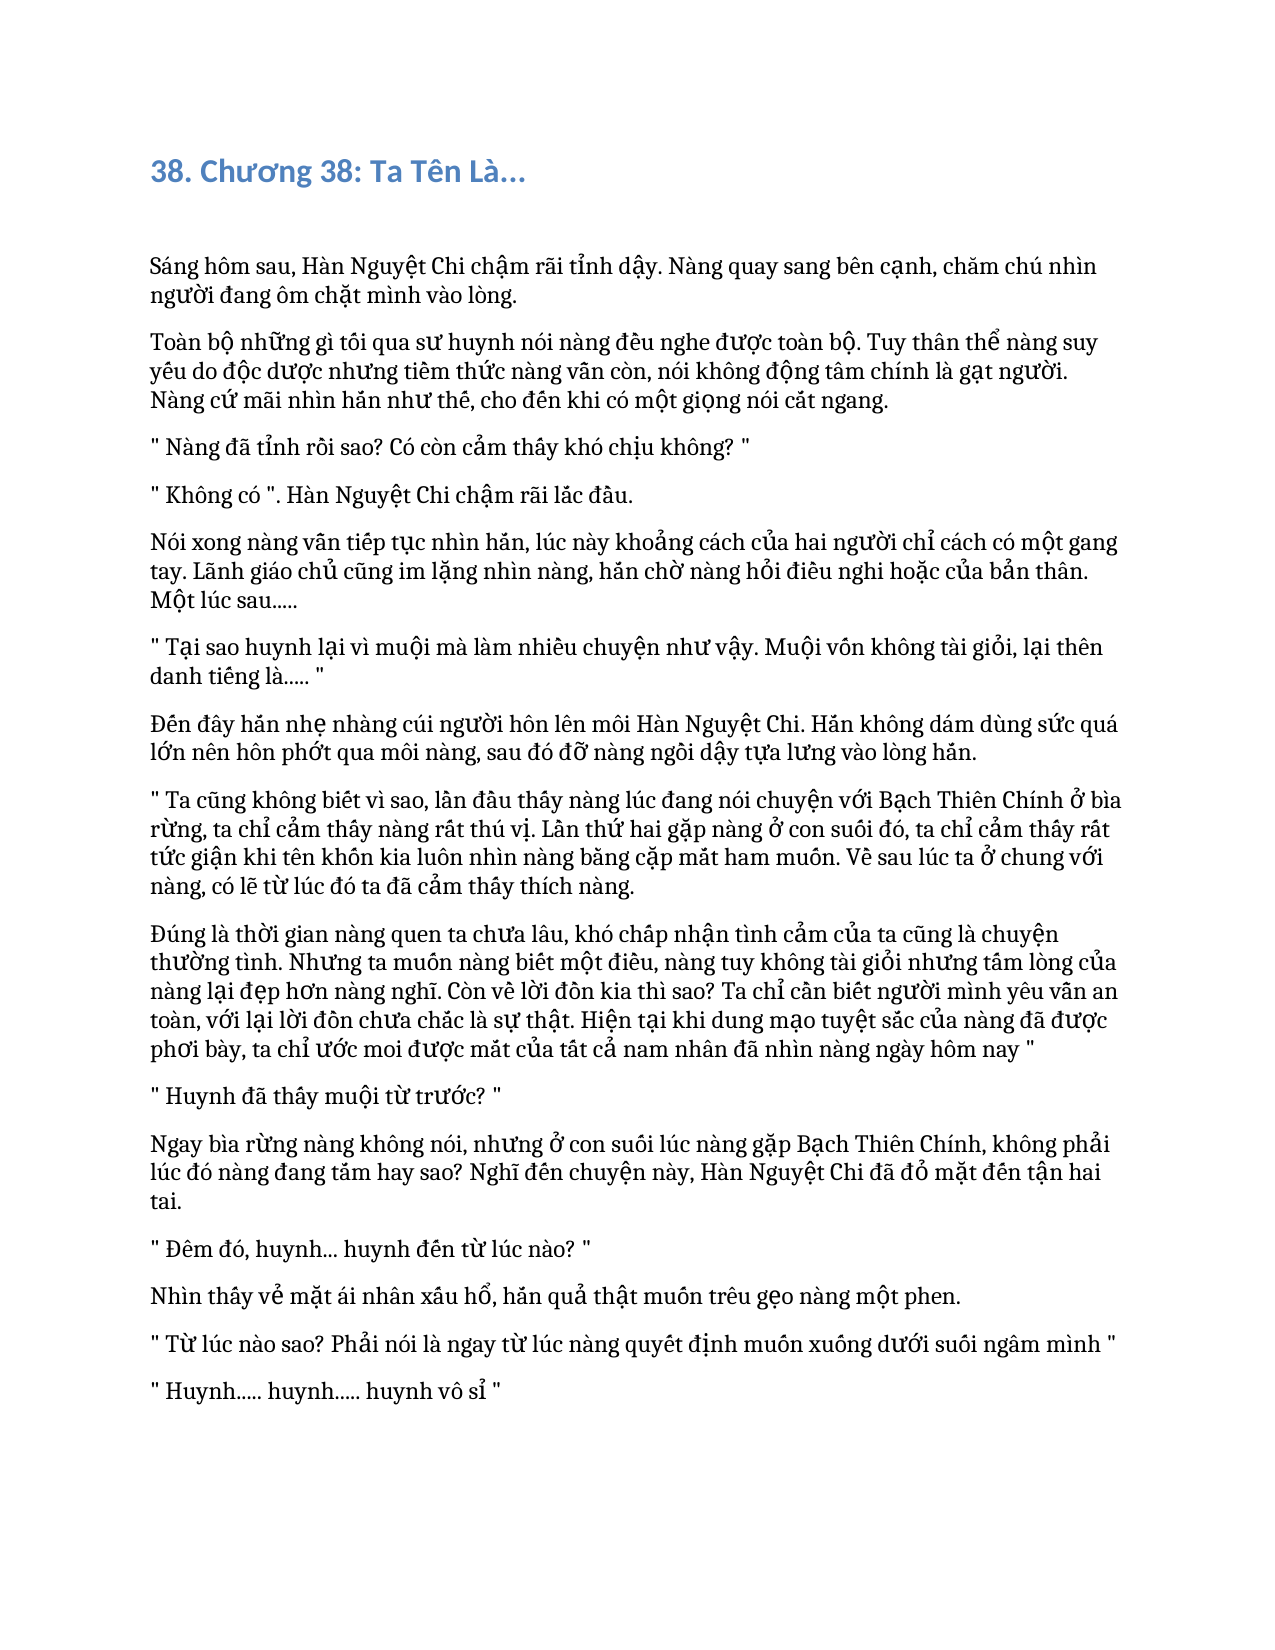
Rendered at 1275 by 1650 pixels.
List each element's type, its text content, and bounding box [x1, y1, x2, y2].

text Nói xong nàng vẫn tiếp tục nhìn hắn, lúc này khoảng cách của hai người chỉ cách có một gang tay. Lãnh giáo chủ cũng im lặng nhìn nàng, hắn chờ nàng hỏi điều nghi hoặc của bản thân. Một lúc sau..... [150, 528, 1125, 614]
subtitle 38. Chương 38: Ta Tên Là... [150, 150, 1125, 191]
text " Nàng đã tỉnh rồi sao? Có còn cảm thấy khó chịu không? " [150, 433, 1125, 462]
text Sáng hôm sau, Hàn Nguyệt Chi chậm rãi tỉnh dậy. Nàng quay sang bên cạnh, chăm chú nhìn người đang ôm chặt mình vào lòng. [150, 194, 1125, 309]
text Đúng là thời gian nàng quen ta chưa lâu, khó chấp nhận tình cảm của ta cũng là chuyện thường tình. Nhưng ta muốn nàng biết một điều, nàng tuy không tài giỏi nhưng tấm lòng của nàng lại đẹp hơn nàng nghĩ. Còn về lời đồn kia thì sao? Ta chỉ cần biết người mình yêu vẫn an toàn, với lại lời đồn chưa chắc là sự thật. Hiện tại khi dung mạo tuyệt sắc của nàng đã được phơi bày, ta chỉ ước moi được mắt của tất cả nam nhân đã nhìn nàng ngày hôm nay " [150, 919, 1125, 1063]
text " Không có ". Hàn Nguyệt Chi chậm rãi lắc đầu. [150, 481, 1125, 509]
text Ngay bìa rừng nàng không nói, nhưng ở con suối lúc nàng gặp Bạch Thiên Chính, không phải lúc đó nàng đang tắm hay sao? Nghĩ đến chuyện này, Hàn Nguyệt Chi đã đỏ mặt đến tận hai tai. [150, 1129, 1125, 1216]
text " Huynh..... huynh..... huynh vô sỉ " [150, 1377, 1125, 1406]
text " Huynh đã thấy muội từ trước? " [150, 1082, 1125, 1111]
text " Ta cũng không biết vì sao, lần đầu thấy nàng lúc đang nói chuyện với Bạch Thiên Chính ở bìa rừng, ta chỉ cảm thấy nàng rất thú vị. Lần thứ hai gặp nàng ở con suối đó, ta chỉ cảm thấy rất tức giận khi tên khốn kia luôn nhìn nàng bằng cặp mắt ham muốn. Về sau lúc ta ở chung với nàng, có lẽ từ lúc đó ta đã cảm thấy thích nàng. [150, 786, 1125, 901]
text " Đêm đó, huynh... huynh đến từ lúc nào? " [150, 1234, 1125, 1263]
text Toàn bộ những gì tối qua sư huynh nói nàng đều nghe được toàn bộ. Tuy thân thể nàng suy yếu do độc dược nhưng tiềm thức nàng vẫn còn, nói không động tâm chính là gạt người. Nàng cứ mãi nhìn hắn như thế, cho đến khi có một giọng nói cắt ngang. [150, 328, 1125, 414]
text " Từ lúc nào sao? Phải nói là ngay từ lúc nàng quyết định muốn xuống dưới suối ngâm mình " [150, 1329, 1125, 1358]
text Đến đây hắn nhẹ nhàng cúi người hôn lên môi Hàn Nguyệt Chi. Hắn không dám dùng sức quá lớn nên hôn phớt qua môi nàng, sau đó đỡ nàng ngồi dậy tựa lưng vào lòng hắn. [150, 709, 1125, 767]
text " Tại sao huynh lại vì muội mà làm nhiều chuyện như vậy. Muội vốn không tài giỏi, lại thên danh tiếng là..... " [150, 633, 1125, 691]
text Nhìn thấy vẻ mặt ái nhân xấu hổ, hắn quả thật muốn trêu gẹo nàng một phen. [150, 1282, 1125, 1311]
